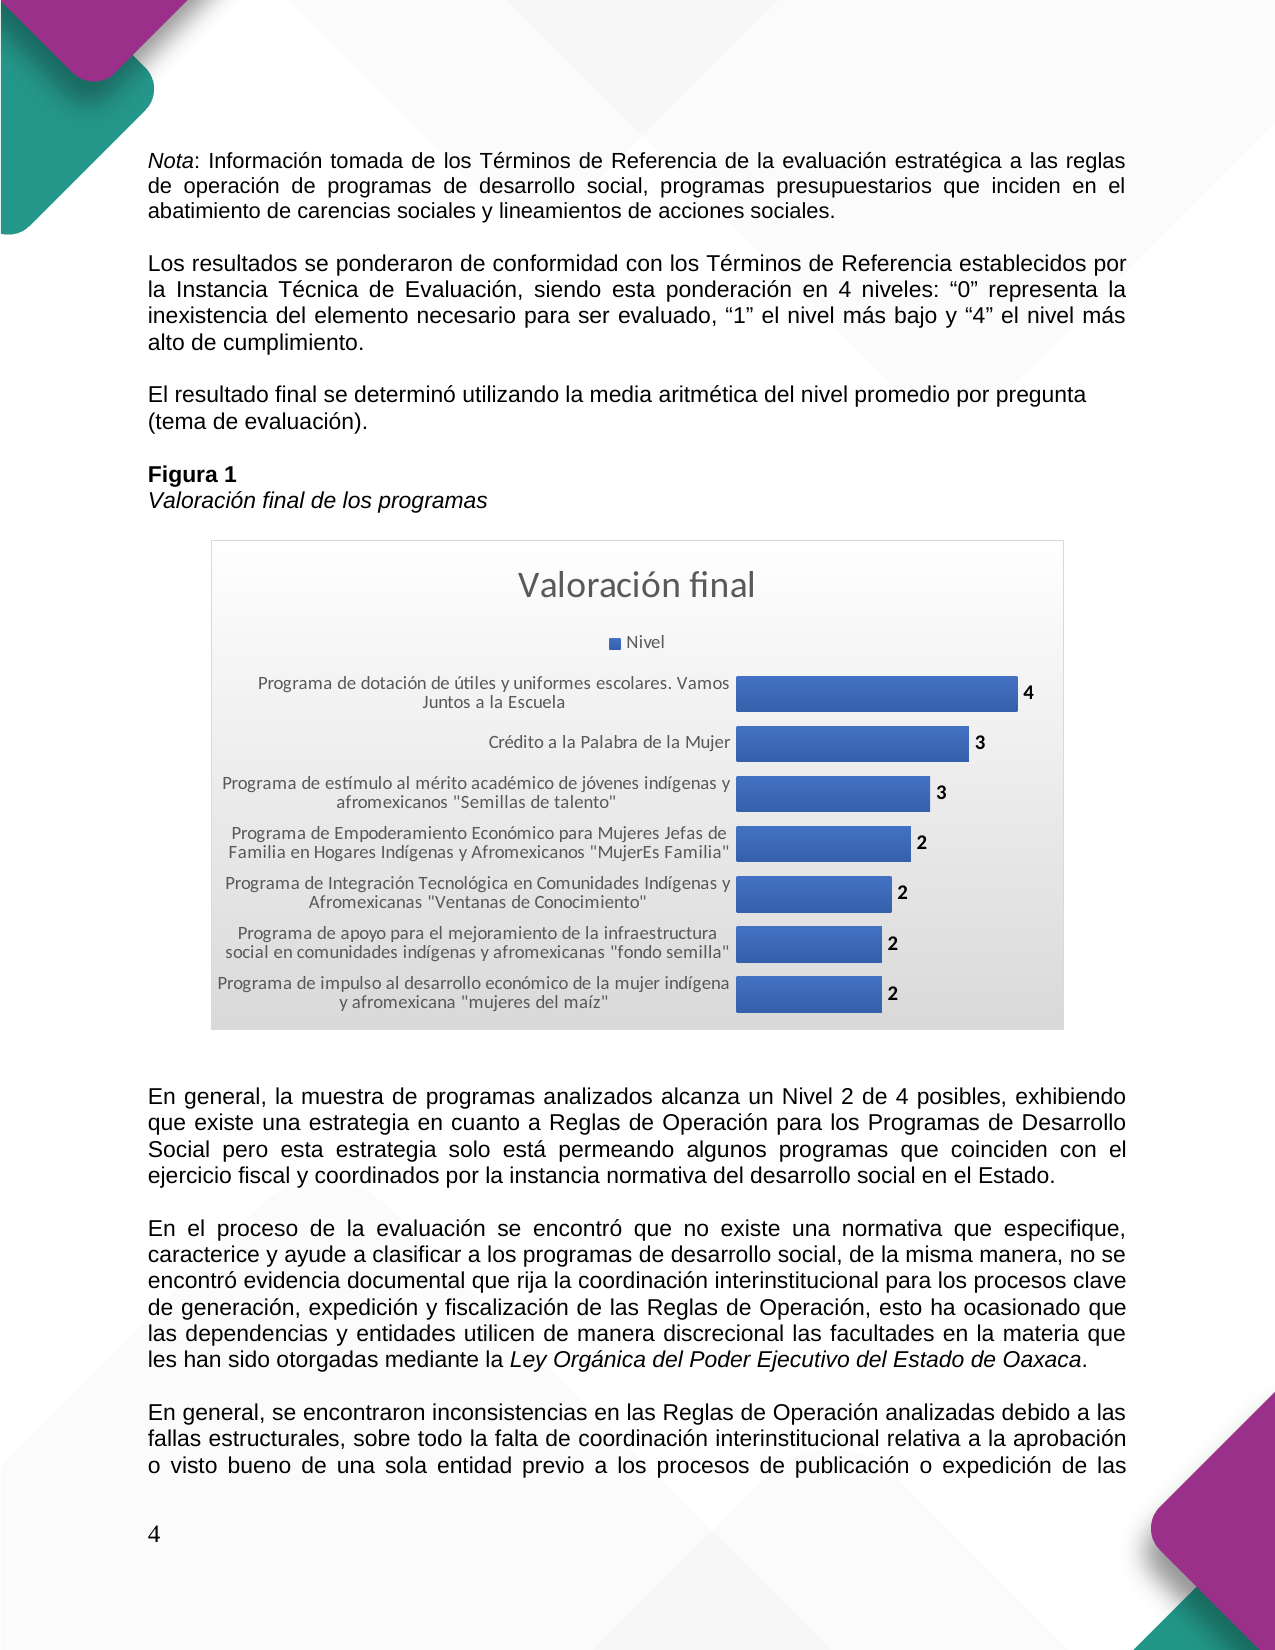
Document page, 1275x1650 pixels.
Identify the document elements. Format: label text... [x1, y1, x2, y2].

text Valoración final de los programas [148, 487, 1127, 513]
text El resultado final se determinó utilizando la media aritmética del nivel promedio por pregunta (tema de evaluación). [148, 381, 1127, 434]
picture [0, 0, 1275, 1650]
text Los resultados se ponderaron de conformidad con los Términos de Referencia establecidos por la Instancia Técnica de Evaluación, siendo esta ponderación en 4 niveles: “0” representa la inexistencia del elemento necesario para ser evaluado, “1” el nivel más bajo y “4” el nivel más alto de cumplimiento. [148, 250, 1127, 355]
text En general, la muestra de programas analizados alcanza un Nivel 2 de 4 posibles, exhibiendo que existe una estrategia en cuanto a Reglas de Operación para los Programas de Desarrollo Social pero esta estrategia solo está permeando algunos programas que coinciden con el ejercicio fiscal y coordinados por la instancia normativa del desarrollo social en el Estado. [148, 1083, 1127, 1188]
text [148, 1399, 1127, 1478]
text En el proceso de la evaluación se encontró que no existe una normativa que especifique, caracterice y ayude a clasificar a los programas de desarrollo social, de la misma manera, no se encontró evidencia documental que rija la coordinación interinstitucional para los procesos clave de generación, expedición y fiscalización de las Reglas de Operación, esto ha ocasionado que las dependencias y entidades utilicen de manera discrecional las facultades en la materia que les han sido otorgadas mediante la Ley Orgánica del Poder Ejecutivo del Estado de Oaxaca. [148, 1214, 1127, 1373]
text Nota: Información tomada de los Términos de Referencia de la evaluación estratégica a las reglas de operación de programas de desarrollo social, programas presupuestarios que inciden en el abatimiento de carencias sociales y lineamientos de acciones sociales. [148, 148, 1127, 223]
text Figura 1 [148, 461, 1127, 487]
